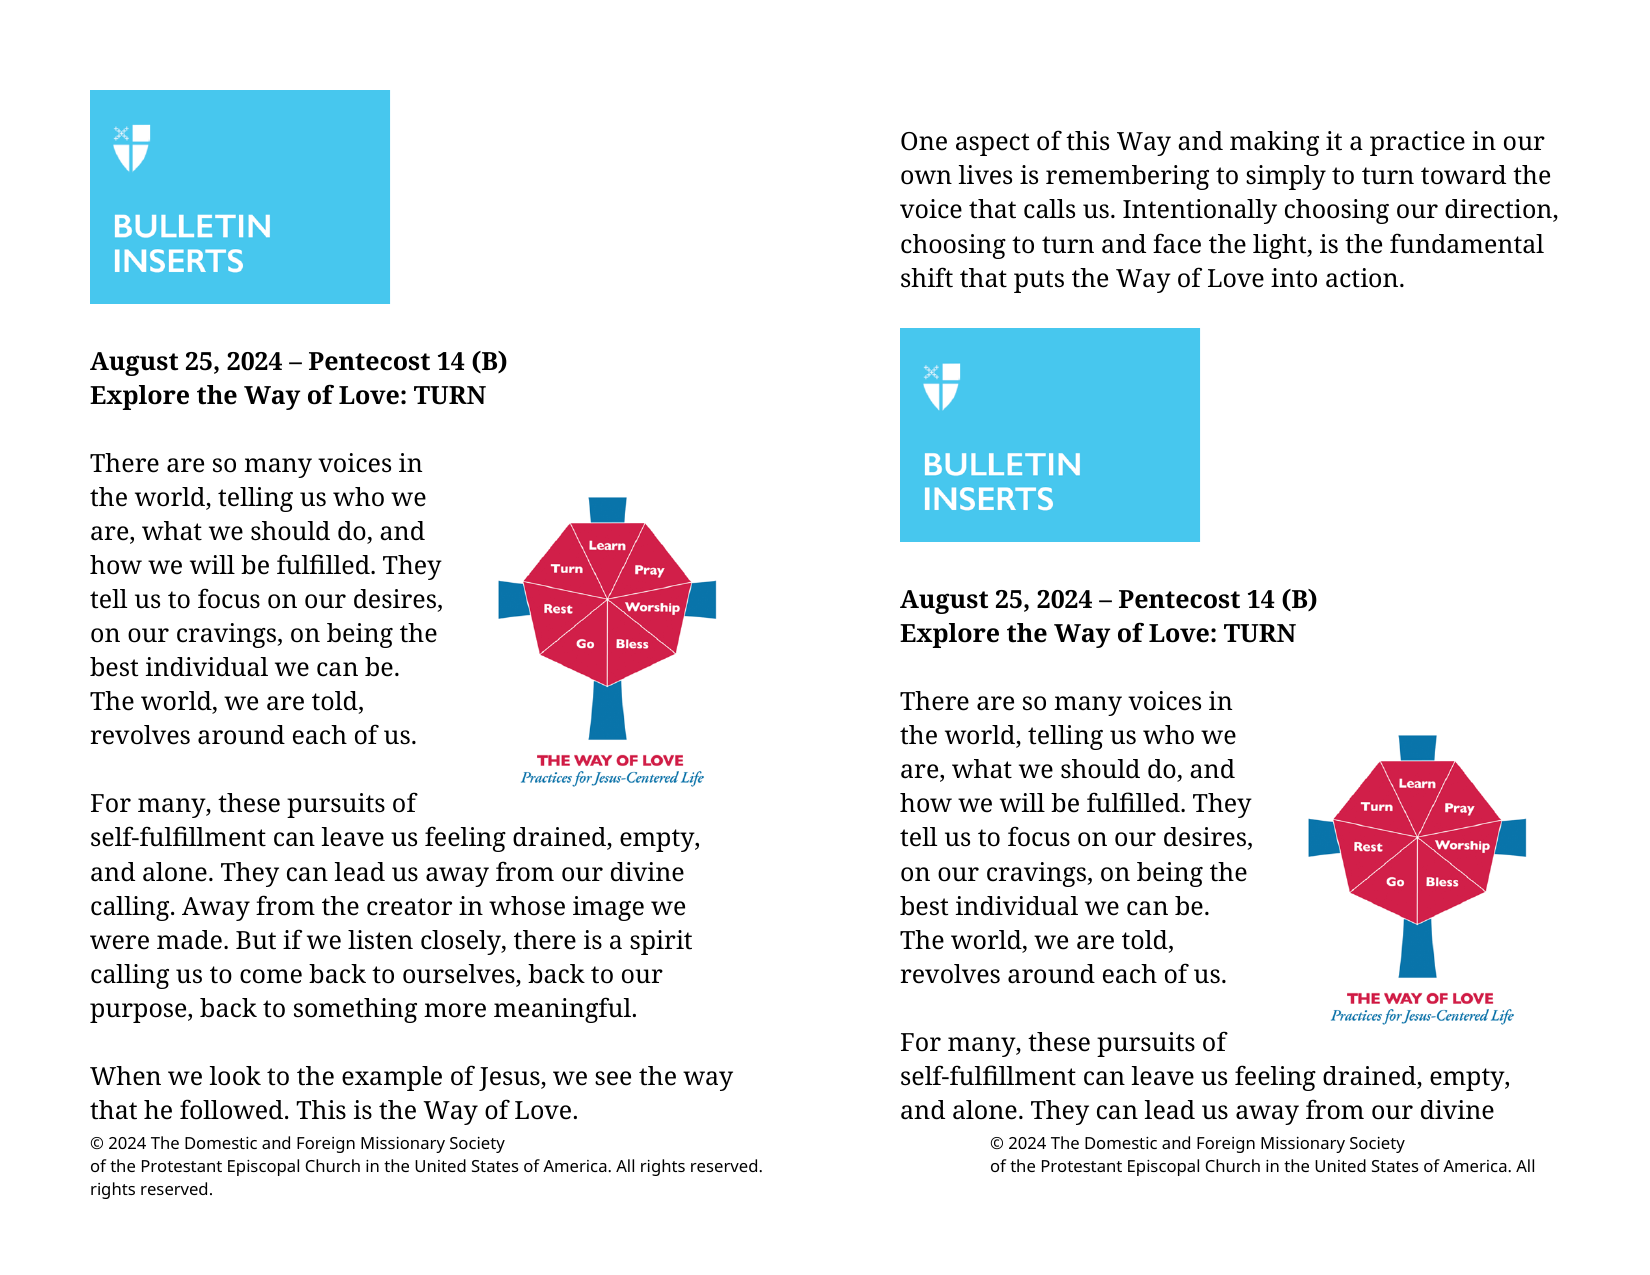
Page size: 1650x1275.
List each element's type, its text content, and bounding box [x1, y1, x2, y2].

text One aspect of this Way and making it a practice in our own lives is remembering to simply to turn toward the voice that calls us. Intentionally choosing our direction, choosing to turn and face the light, is the fundamental shift that puts the Way of Love into action. [900, 124, 1560, 294]
text August 25, 2024 – Pentecost 14 (B) [900, 582, 1560, 616]
picture [1272, 697, 1565, 1058]
text There are so many voices in the world, telling us who we are, what we should do, and how we will be fulfilled. They tell us to focus on our desires, on our cravings, on being the best individual we can be. The world, we are told, revolves around each of us. [900, 684, 1560, 990]
text There are so many voices in the world, telling us who we are, what we should do, and how we will be fulfilled. They tell us to focus on our desires, on our cravings, on being the best individual we can be. The world, we are told, revolves around each of us. [90, 445, 750, 752]
picture [462, 458, 755, 820]
text Explore the Way of Love: TURN [900, 616, 1560, 650]
picture [900, 328, 1200, 542]
picture [90, 90, 390, 304]
text August 25, 2024 – Pentecost 14 (B) [90, 343, 750, 377]
text Explore the Way of Love: TURN [90, 377, 750, 411]
text When we look to the example of Jesus, we see the way that he followed. This is the Way of Love. [90, 1058, 750, 1127]
